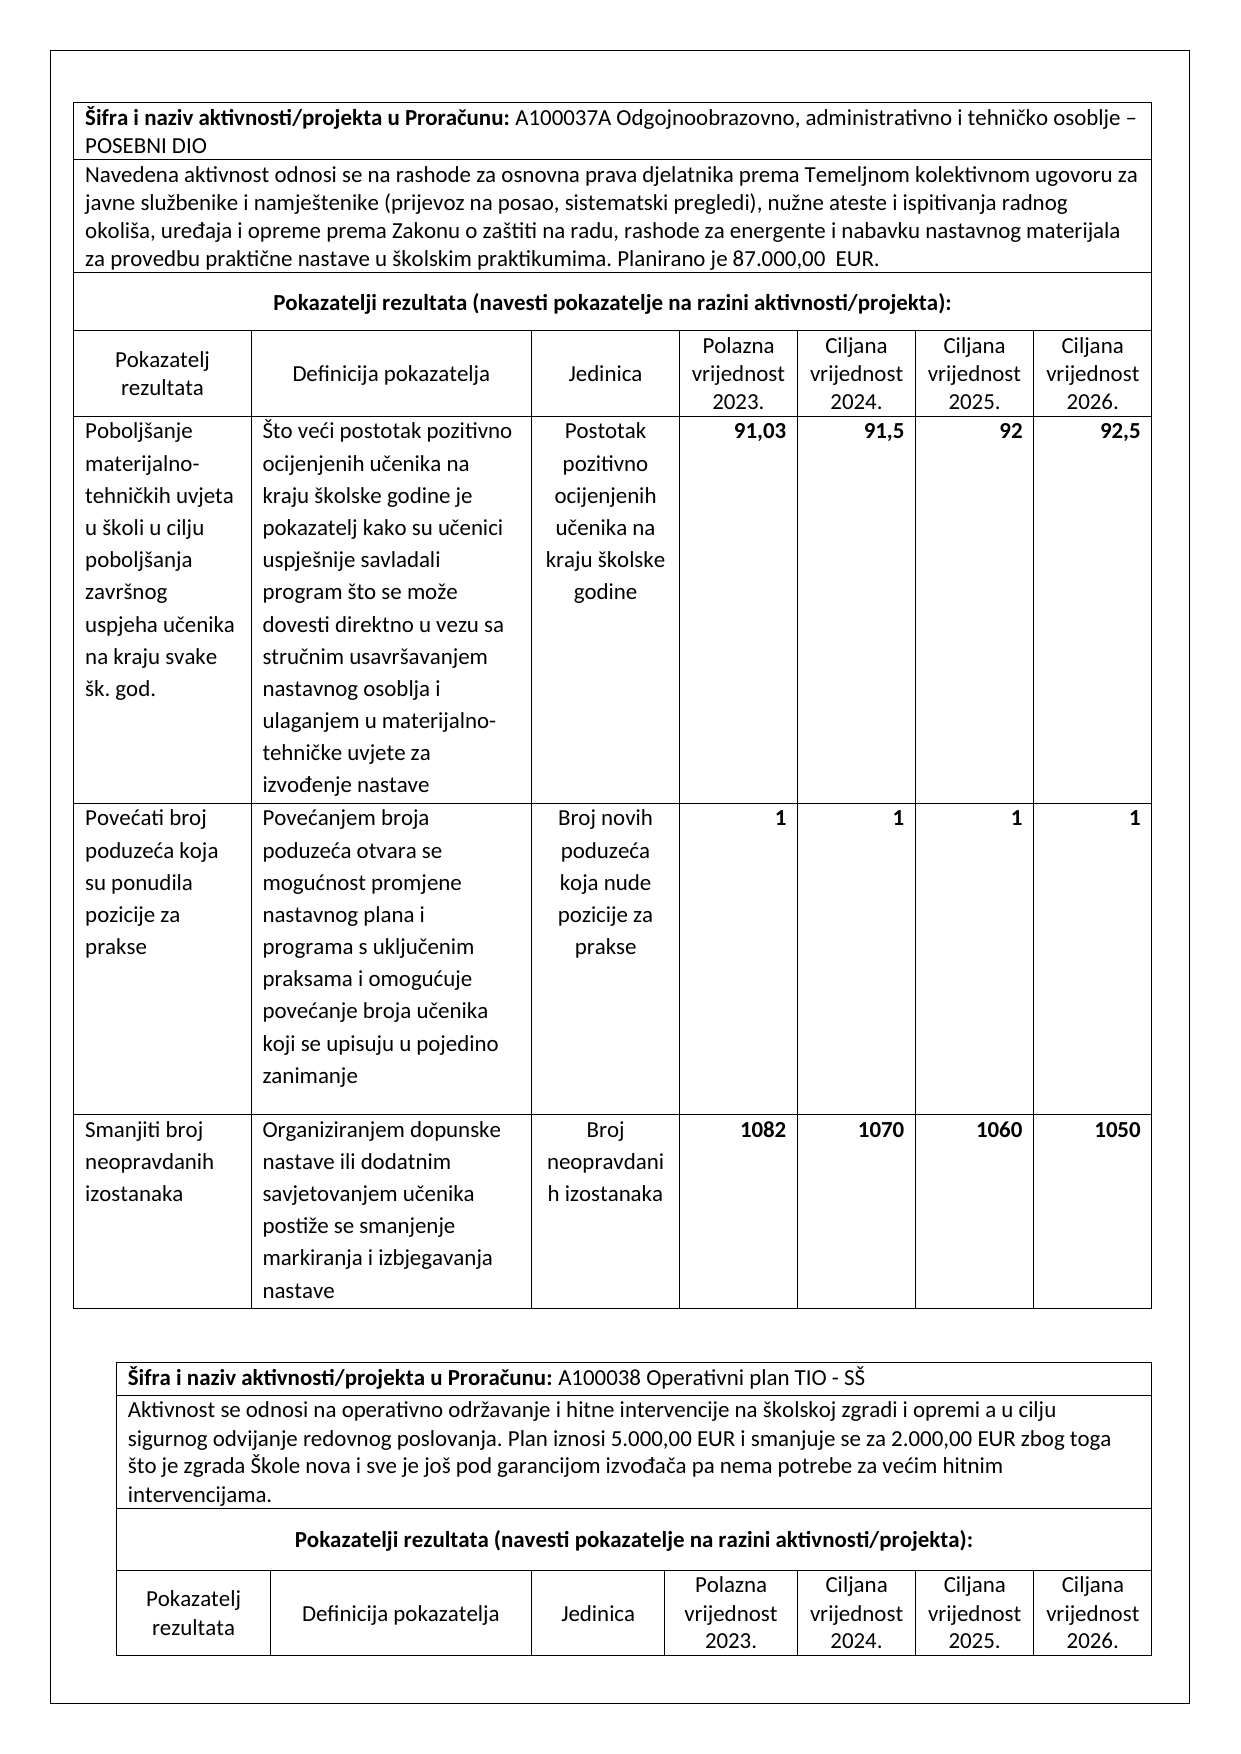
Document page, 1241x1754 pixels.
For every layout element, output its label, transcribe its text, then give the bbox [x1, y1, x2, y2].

table_cell Navedena aktivnost odnosi se na rashode za osnovna prava djelatnika prema Temeljnom kolektivnom ugovoru za javne službenike i namještenike (prijevoz na posao, sistematski pregledi), nužne ateste i ispitivanja radnog okoliša, uređaja i opreme prema Zakonu o zaštiti na radu, rashode za energente i nabavku nastavnog materijala za provedbu praktične nastave u školskim praktikumima. Planirano je 87.000,00 EUR. [74, 160, 1151, 272]
table_cell Broj novih poduzeća koja nude pozicije za prakse [532, 804, 679, 1114]
table_cell 1070 [798, 1115, 915, 1308]
table_cell Jedinica [532, 1571, 664, 1655]
table_cell 1050 [1034, 1115, 1151, 1308]
table_cell 92,5 [1034, 417, 1151, 802]
table_cell Ciljana vrijednost 2025. [916, 1571, 1033, 1655]
table_cell Aktivnost se odnosi na operativno održavanje i hitne intervencije na školskoj zgradi i opremi a u cilju sigurnog odvijanje redovnog poslovanja. Plan iznosi 5.000,00 EUR i smanjuje se za 2.000,00 EUR zbog toga što je zgrada Škole nova i sve je još pod garancijom izvođača pa nema potrebe za većim hitnim intervencijama. [117, 1396, 1151, 1508]
table_header Šifra i naziv aktivnosti/projekta u Proračunu: A100038 Operativni plan TIO - SŠ [117, 1363, 1151, 1394]
table_header Šifra i naziv aktivnosti/projekta u Proračunu: A100037A Odgojnoobrazovno, administrativno i tehničko osoblje – POSEBNI DIO [74, 103, 1151, 159]
table_cell Poboljšanje materijalno-tehničkih uvjeta u školi u cilju poboljšanja završnog uspjeha učenika na kraju svake šk. god. [74, 417, 251, 802]
table_cell Pokazatelji rezultata (navesti pokazatelje na razini aktivnosti/projekta): [117, 1509, 1151, 1569]
table_cell Smanjiti broj neopravdanih izostanaka [74, 1115, 251, 1308]
table_cell Ciljana vrijednost 2026. [1034, 1571, 1151, 1655]
table_cell Definicija pokazatelja [252, 331, 531, 416]
table_cell 1 [680, 804, 797, 1114]
table_cell Povećati broj poduzeća koja su ponudila pozicije za prakse [74, 804, 251, 1114]
table_cell Organiziranjem dopunske nastave ili dodatnim savjetovanjem učenika postiže se smanjenje markiranja i izbjegavanja nastave [252, 1115, 531, 1308]
table_cell Ciljana vrijednost 2024. [798, 331, 915, 416]
table_cell Jedinica [532, 331, 679, 416]
table_cell Što veći postotak pozitivno ocijenjenih učenika na kraju školske godine je pokazatelj kako su učenici uspješnije savladali program što se može dovesti direktno u vezu sa stručnim usavršavanjem nastavnog osoblja i ulaganjem u materijalno-tehničke uvjete za izvođenje nastave [252, 417, 531, 802]
table_cell 1 [798, 804, 915, 1114]
table_cell 1082 [680, 1115, 797, 1308]
table_cell 92 [916, 417, 1033, 802]
table_cell Pokazatelj rezultata [74, 331, 251, 416]
table_cell Povećanjem broja poduzeća otvara se mogućnost promjene nastavnog plana i programa s uključenim praksama i omogućuje povećanje broja učenika koji se upisuju u pojedino zanimanje [252, 804, 531, 1114]
table_cell Pokazatelji rezultata (navesti pokazatelje na razini aktivnosti/projekta): [74, 273, 1151, 330]
table_cell Pokazatelj rezultata [117, 1571, 270, 1655]
table_cell Broj neopravdanih izostanaka [532, 1115, 679, 1308]
table_cell 1060 [916, 1115, 1033, 1308]
table_cell Ciljana vrijednost 2024. [798, 1571, 915, 1655]
table_cell Ciljana vrijednost 2025. [916, 331, 1033, 416]
table_cell Postotak pozitivno ocijenjenih učenika na kraju školske godine [532, 417, 679, 802]
table_cell Ciljana vrijednost 2026. [1034, 331, 1151, 416]
table_cell 1 [1034, 804, 1151, 1114]
table_cell Polazna vrijednost 2023. [680, 331, 797, 416]
table_cell Polazna vrijednost 2023. [665, 1571, 797, 1655]
table_cell 91,5 [798, 417, 915, 802]
table_cell Definicija pokazatelja [271, 1571, 531, 1655]
table_cell 91,03 [680, 417, 797, 802]
table_cell 1 [916, 804, 1033, 1114]
